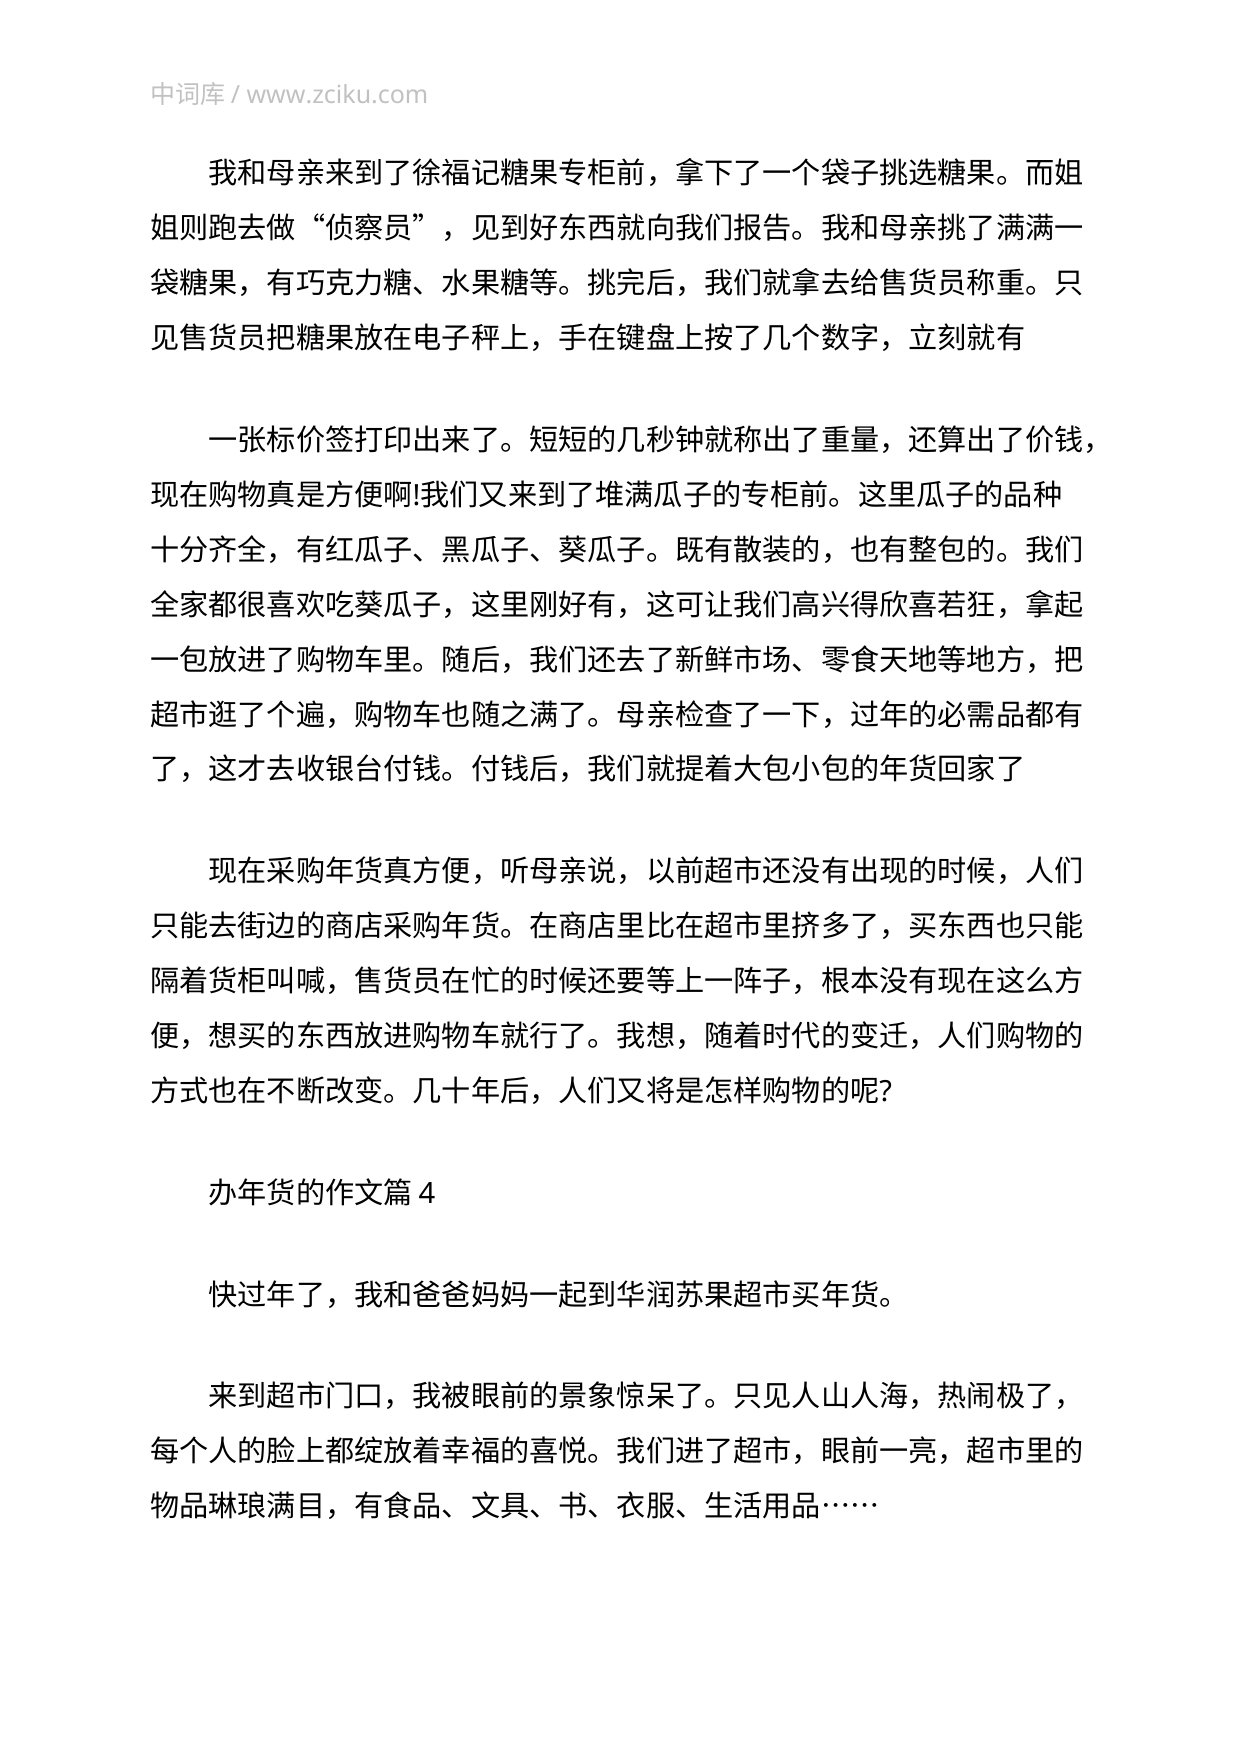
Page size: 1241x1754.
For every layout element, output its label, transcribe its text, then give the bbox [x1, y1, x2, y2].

text 我和母亲来到了徐福记糖果专柜前，拿下了一个袋子挑选糖果。而姐姐则跑去做“侦察员”，见到好东西就向我们报告。我和母亲挑了满满一袋糖果，有巧克力糖、水果糖等。挑完后，我们就拿去给售货员称重。只见售货员把糖果放在电子秤上，手在键盘上按了几个数字，立刻就有 [150, 150, 1090, 357]
text 现在采购年货真方便，听母亲说，以前超市还没有出现的时候，人们只能去街边的商店采购年货。在商店里比在超市里挤多了，买东西也只能隔着货柜叫喊，售货员在忙的时候还要等上一阵子，根本没有现在这么方便，想买的东西放进购物车就行了。我想，随着时代的变迁，人们购物的方式也在不断改变。几十年后，人们又将是怎样购物的呢? [150, 848, 1090, 1110]
text 快过年了，我和爸爸妈妈一起到华润苏果超市买年货。 [150, 1271, 1090, 1313]
text 一张标价签打印出来了。短短的几秒钟就称出了重量，还算出了价钱，现在购物真是方便啊!我们又来到了堆满瓜子的专柜前。这里瓜子的品种十分齐全，有红瓜子、黑瓜子、葵瓜子。既有散装的，也有整包的。我们全家都很喜欢吃葵瓜子，这里刚好有，这可让我们高兴得欣喜若狂，拿起一包放进了购物车里。随后，我们还去了新鲜市场、零食天地等地方，把超市逛了个遍，购物车也随之满了。母亲检查了一下，过年的必需品都有了，这才去收银台付钱。付钱后，我们就提着大包小包的年货回家了 [150, 416, 1090, 788]
text 来到超市门口，我被眼前的景象惊呆了。只见人山人海，热闹极了，每个人的脸上都绽放着幸福的喜悦。我们进了超市，眼前一亮，超市里的物品琳琅满目，有食品、文具、书、衣服、生活用品…… [150, 1373, 1090, 1525]
text 办年货的作文篇4 [150, 1169, 1090, 1212]
